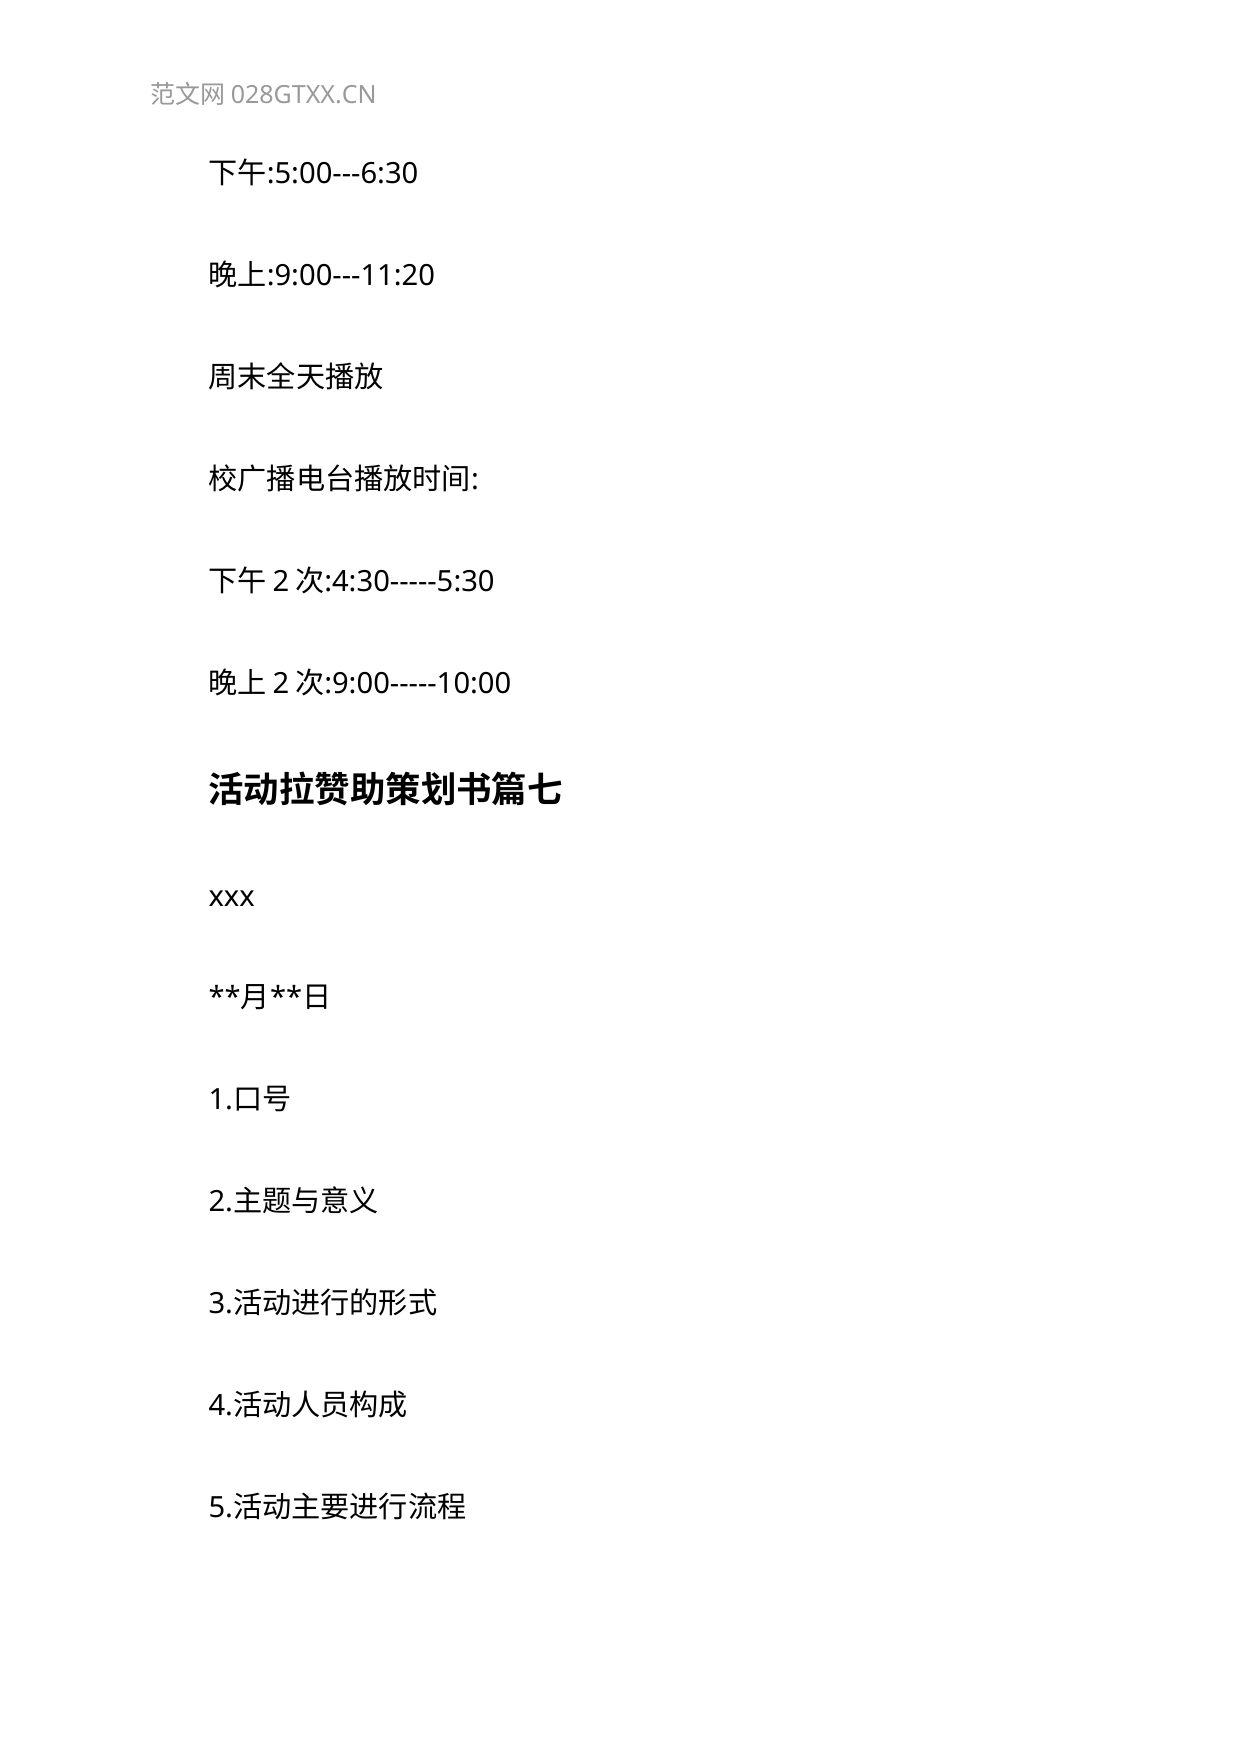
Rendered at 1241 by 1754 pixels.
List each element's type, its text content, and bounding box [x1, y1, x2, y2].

text 5.活动主要进行流程 [150, 1483, 1090, 1526]
text 活动拉赞助策划书篇七 [150, 762, 1090, 813]
text 晚上2次:9:00-----10:00 [150, 660, 1090, 702]
text **月**日 [150, 973, 1090, 1016]
text 3.活动进行的形式 [150, 1279, 1090, 1322]
text 2.主题与意义 [150, 1177, 1090, 1220]
text 周末全天播放 [150, 354, 1090, 396]
text xxx [150, 875, 1090, 915]
text 下午:5:00---6:30 [150, 150, 1090, 192]
text 校广播电台播放时间: [150, 456, 1090, 498]
text 下午2次:4:30-----5:30 [150, 558, 1090, 600]
text 晚上:9:00---11:20 [150, 252, 1090, 294]
text 1.口号 [150, 1076, 1090, 1118]
text 4.活动人员构成 [150, 1381, 1090, 1424]
